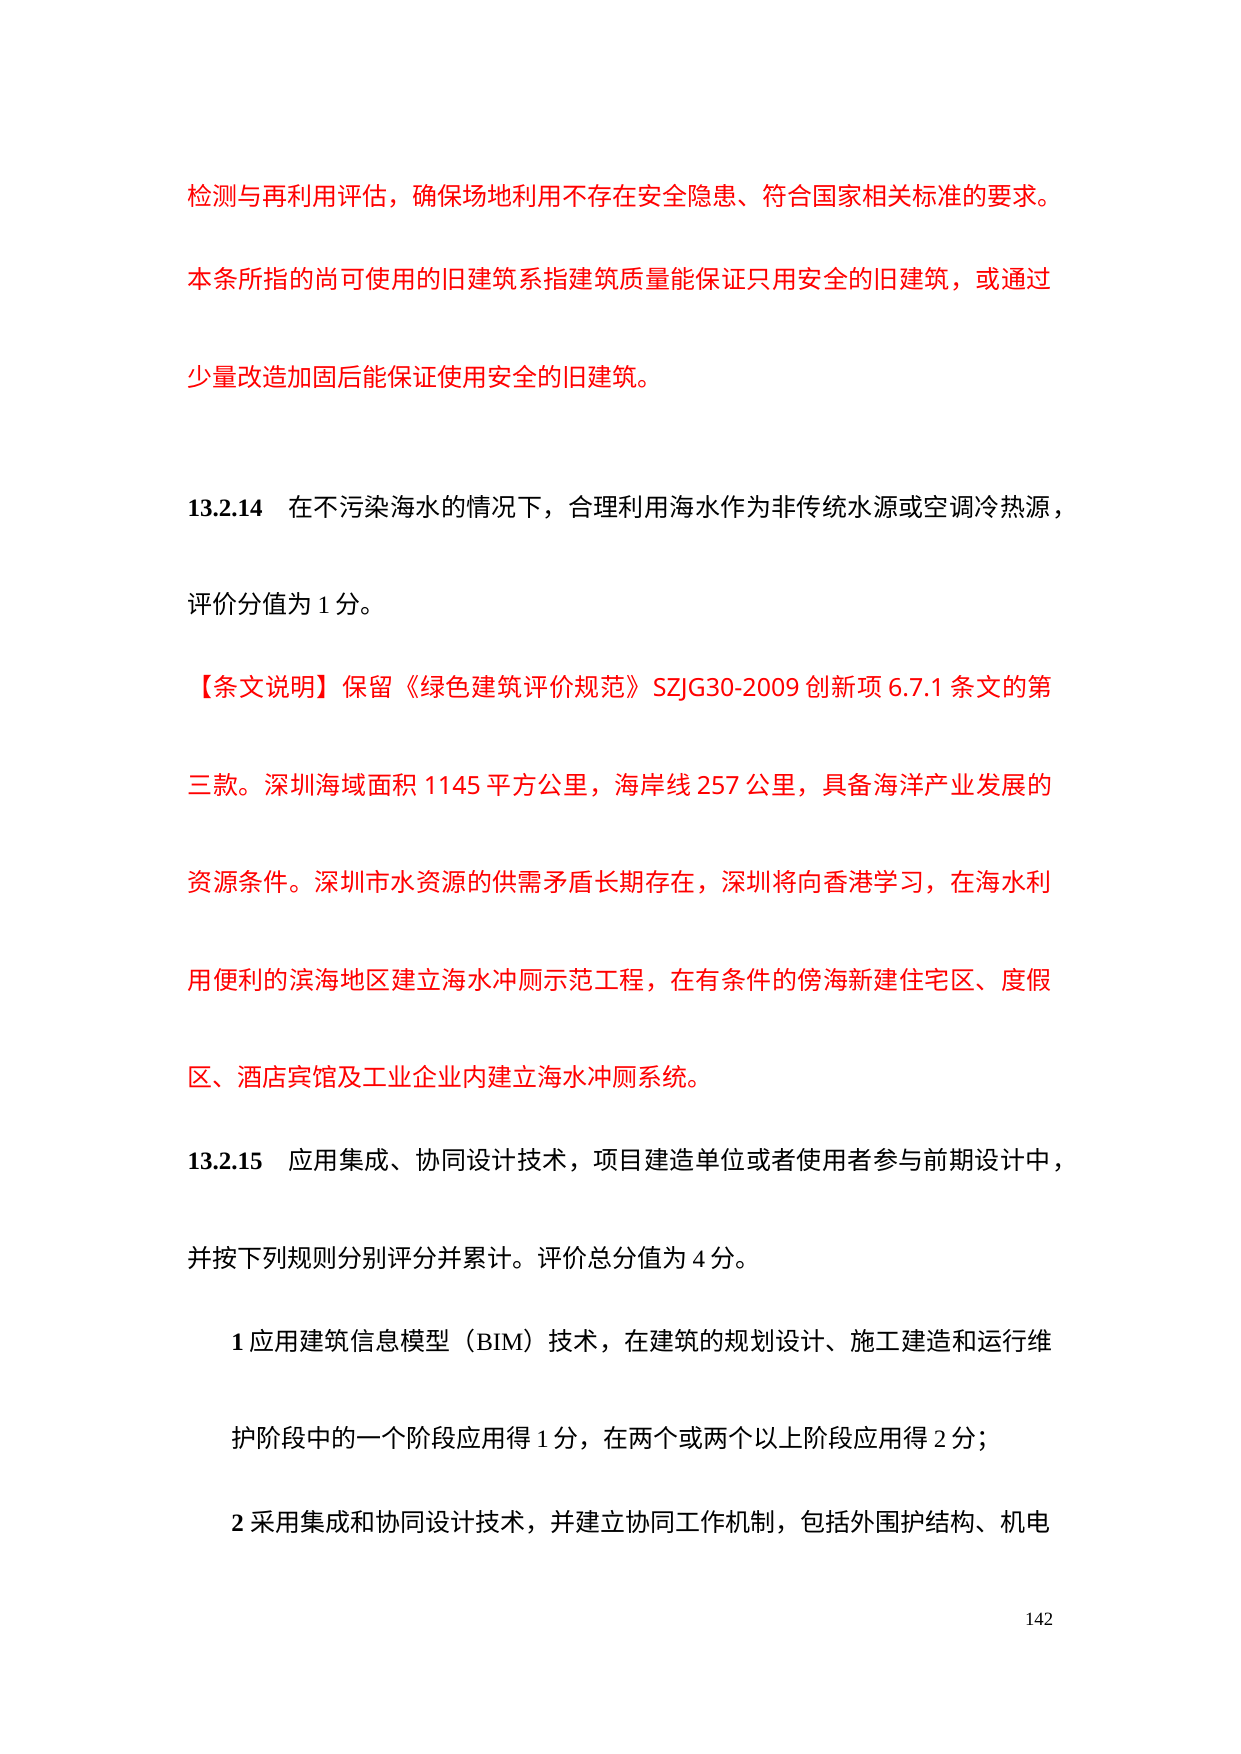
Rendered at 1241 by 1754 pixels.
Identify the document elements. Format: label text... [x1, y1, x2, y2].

text 本条所指的尚可使用的旧建筑系指建筑质量能保证只用安全的旧建筑，或通过少量改造加固后能保证使用安全的旧建筑。 [187, 245, 1053, 408]
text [231, 1488, 1053, 1553]
text 【条文说明】保留《绿色建筑评价规范》SZJG30-2009创新项6.7.1条文的第三款。深圳海域面积1145平方公里，海岸线257公里，具备海洋产业发展的资源条件。深圳市水资源的供需矛盾长期存在，深圳将向香港学习，在海水利用便利的滨海地区建立海水冲厕示范工程，在有条件的傍海新建住宅区、度假区、酒店宾馆及工业企业内建立海水冲厕系统。 [187, 653, 1053, 1108]
text 1应用建筑信息模型（BIM）技术，在建筑的规划设计、施工建造和运行维护阶段中的一个阶段应用得1分，在两个或两个以上阶段应用得2分； [231, 1307, 1053, 1469]
text 13.2.14 在不污染海水的情况下，合理利用海水作为非传统水源或空调冷热源，评价分值为1分。 [187, 473, 1053, 635]
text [187, 162, 1053, 227]
text 13.2.15 应用集成、协同设计技术，项目建造单位或者使用者参与前期设计中，并按下列规则分别评分并累计。评价总分值为4分。 [187, 1126, 1053, 1289]
